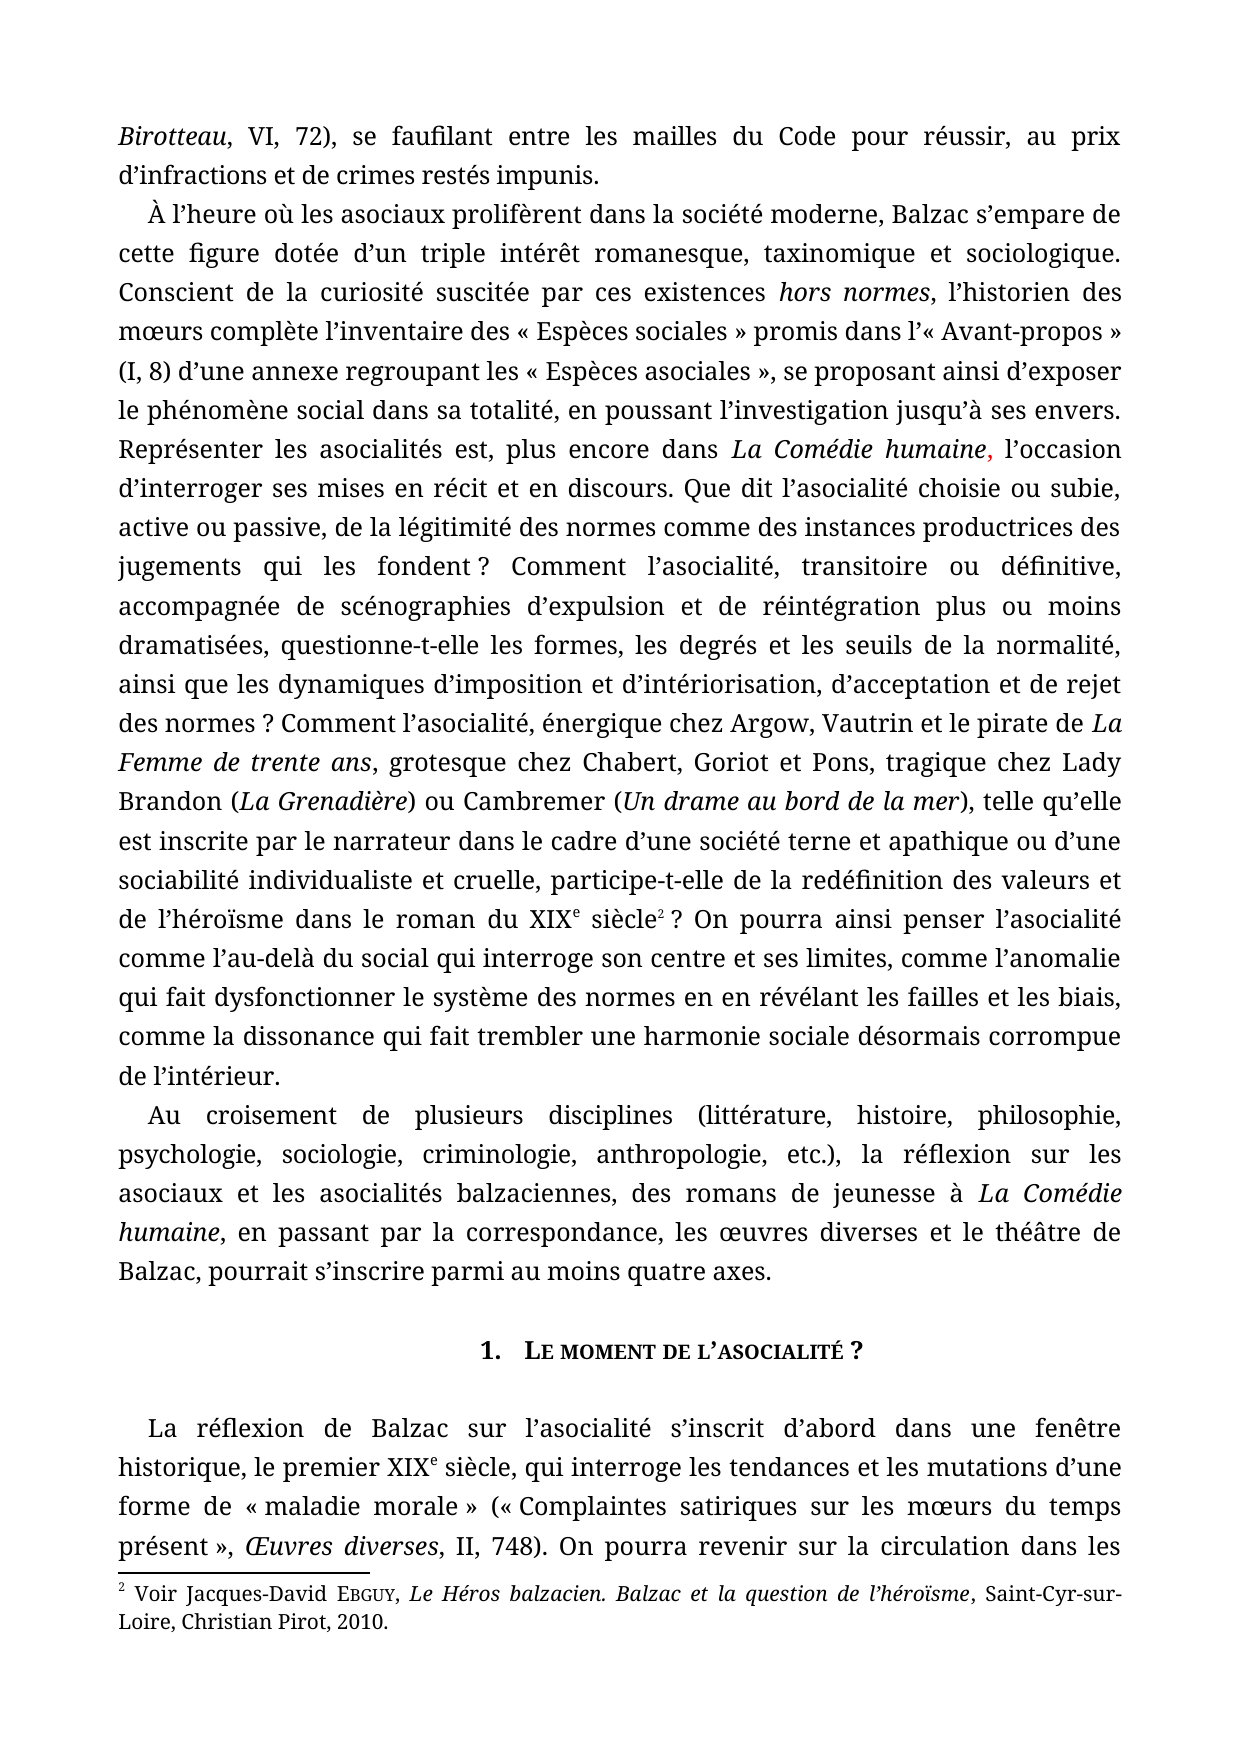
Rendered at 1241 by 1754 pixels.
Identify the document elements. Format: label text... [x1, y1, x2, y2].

list Le moment de l’asocialité ? [222, 1332, 1122, 1366]
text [118, 118, 1122, 191]
text Au croisement de plusieurs disciplines (littérature, histoire, philosophie, psychologie, sociologie, criminologie, anthropologie, etc.), la réflexion sur les asociaux et les asocialités balzaciennes, des romans de jeunesse à La Comédie humaine, en passant par la correspondance, les œuvres diverses et le théâtre de Balzac, pourrait s’inscrire parmi au moins quatre axes. [118, 1097, 1122, 1288]
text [118, 1411, 1122, 1562]
text À l’heure où les asociaux prolifèrent dans la société moderne, Balzac s’empare de cette figure dotée d’un triple intérêt romanesque, taxinomique et sociologique. Conscient de la curiosité suscitée par ces existences hors normes, l’historien des mœurs complète l’inventaire des « Espèces sociales » promis dans l’« Avant-propos » (I, 8) d’une annexe regroupant les « Espèces asociales », se proposant ainsi d’exposer le phénomène social dans sa totalité, en poussant l’investigation jusqu’à ses envers. Représenter les asocialités est, plus encore dans La Comédie humaine, l’occasion d’interroger ses mises en récit et en discours. Que dit l’asocialité choisie ou subie, active ou passive, de la légitimité des normes comme des instances productrices des jugements qui les fondent ? Comment l’asocialité, transitoire ou définitive, accompagnée de scénographies d’expulsion et de réintégration plus ou moins dramatisées, questionne-t-elle les formes, les degrés et les seuils de la normalité, ainsi que les dynamiques d’imposition et d’intériorisation, d’acceptation et de rejet des normes ? Comment l’asocialité, énergique chez Argow, Vautrin et le pirate de La Femme de trente ans, grotesque chez Chabert, Goriot et Pons, tragique chez Lady Brandon (La Grenadière) ou Cambremer (Un drame au bord de la mer), telle qu’elle est inscrite par le narrateur dans le cadre d’une société terne et apathique ou d’une sociabilité individualiste et cruelle, participe-t-elle de la redéfinition des valeurs et de l’héroïsme dans le roman du XIXe siècle ? On pourra ainsi penser l’asocialité comme l’au-delà du social qui interroge son centre et ses limites, comme l’anomalie qui fait dysfonctionner le système des normes en en révélant les failles et les biais, comme la dissonance qui fait trembler une harmonie sociale désormais corrompue de l’intérieur. [118, 196, 1122, 1092]
